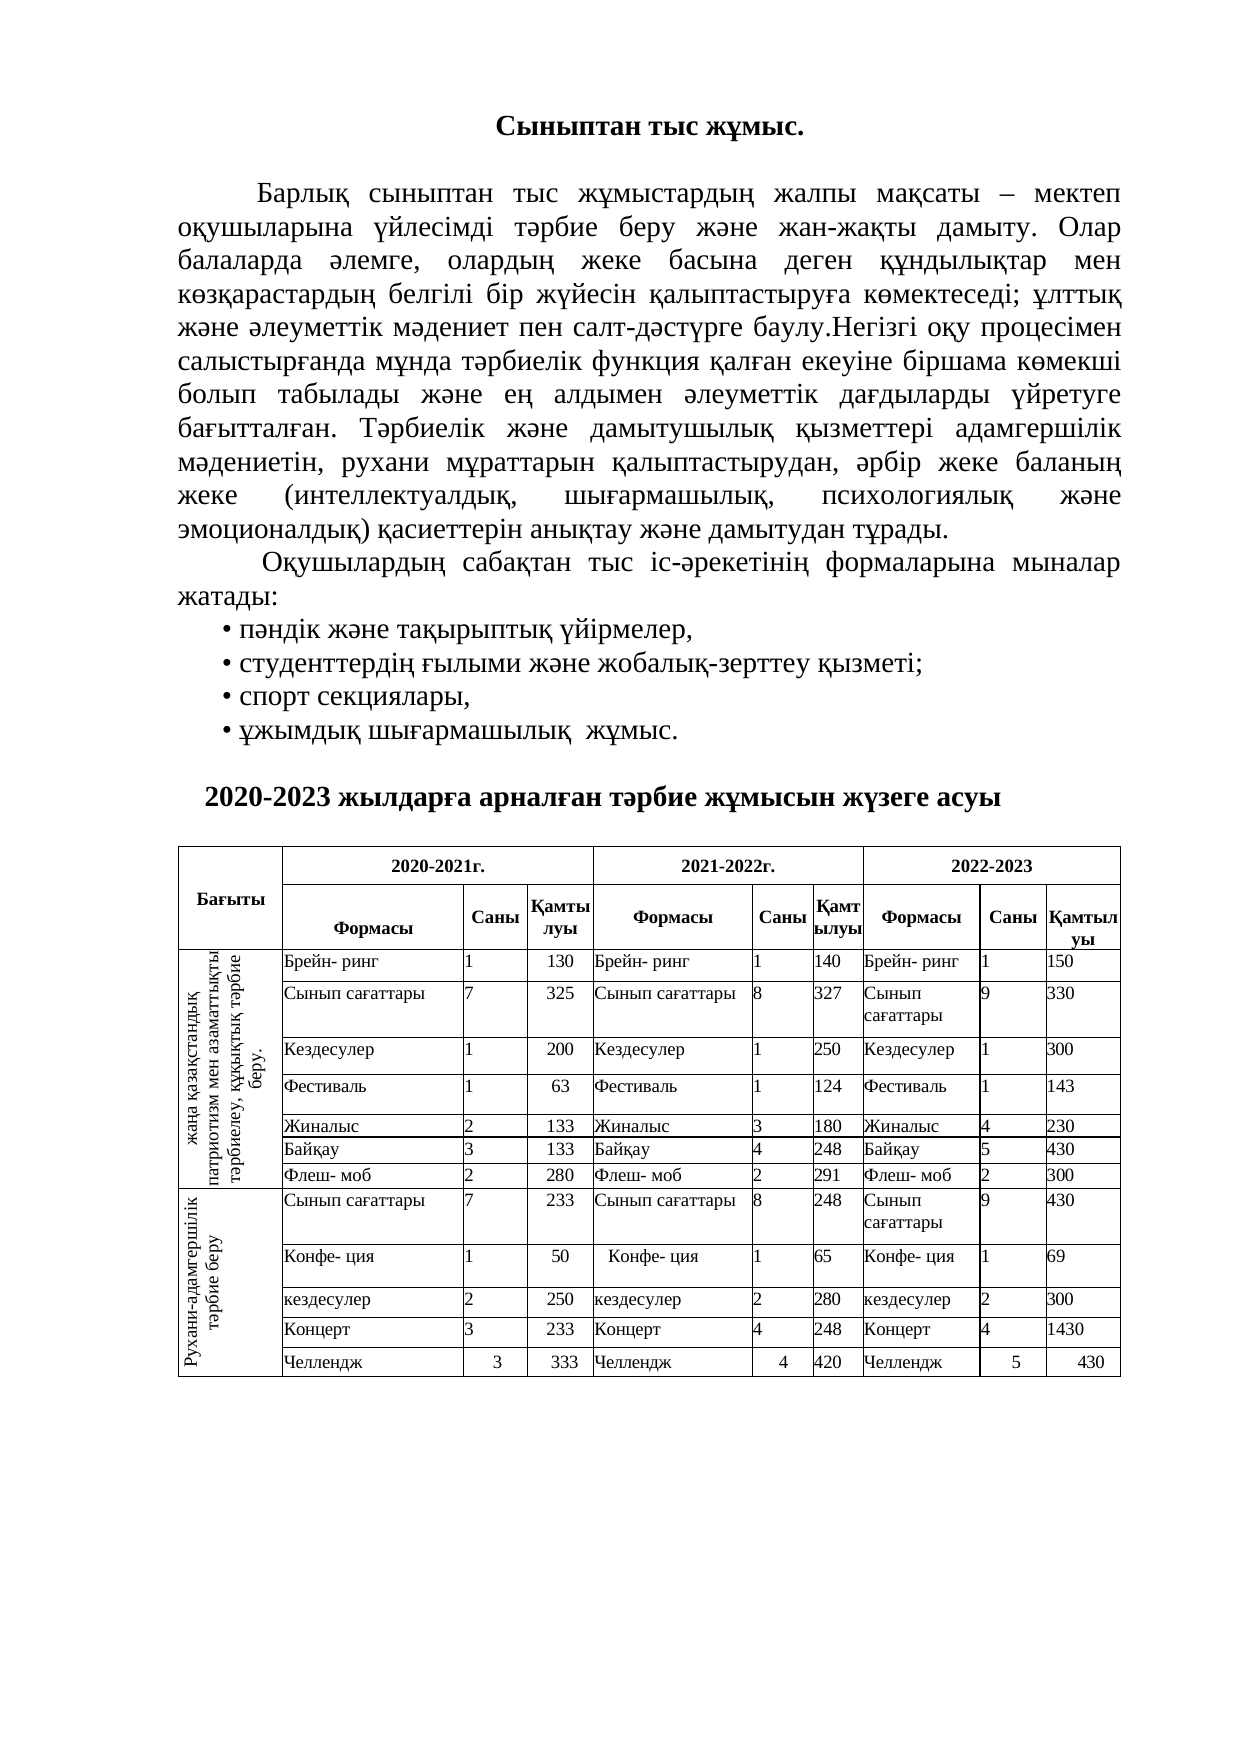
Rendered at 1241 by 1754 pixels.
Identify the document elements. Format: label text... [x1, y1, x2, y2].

table_cell Челлендж [283, 1348, 463, 1376]
table_cell 1 [464, 950, 527, 981]
table_cell 300 [1047, 1164, 1120, 1188]
table_cell 3 [753, 1115, 813, 1136]
table_cell 4 [981, 1318, 1046, 1347]
table_cell 233 [528, 1318, 593, 1347]
table_cell 2 [464, 1164, 527, 1188]
table_cell 248 [814, 1318, 863, 1347]
table_cell Рухани-адамгершілік тәрбие беру [179, 1189, 282, 1376]
table_cell Қамтылуы [1047, 885, 1120, 949]
table_cell 1 [981, 1075, 1046, 1114]
table_cell 9 [981, 1189, 1046, 1244]
table_cell 1 [464, 1038, 527, 1073]
table_cell Концерт [864, 1318, 979, 1347]
text Сыныптан тыс жұмыс. [177, 108, 1122, 142]
table_cell Брейн- ринг [864, 950, 979, 981]
table_cell 2 [981, 1164, 1046, 1188]
table_cell 250 [528, 1288, 593, 1317]
table_cell 1 [981, 950, 1046, 981]
table_cell 124 [814, 1075, 863, 1114]
table_cell 4 [753, 1348, 813, 1376]
table_cell 248 [814, 1138, 863, 1163]
table_cell 300 [1047, 1288, 1120, 1317]
table_cell Формасы [864, 885, 979, 949]
table_cell кездесулер [594, 1288, 752, 1317]
table_cell 430 [1047, 1189, 1120, 1244]
text Барлық сыныптан тыс жұмыстардың жалпы мақсаты – мектеп оқушыларына үйлесімді тәрбие беру және жан-жақты дамыту. Олар балаларда әлемге, олардың жеке басына деген құндылықтар мен көзқарастардың белгілі бір жүйесін қалыптастыруға көмектеседі; ұлттық және әлеуметтік мәдениет пен салт-дәстүрге баулу.Негізгі оқу процесімен салыстырғанда мұнда тәрбиелік функция қалған екеуіне біршама көмекші болып табылады және ең алдымен әлеуметтік дағдыларды үйретуге бағытталған. Тәрбиелік және дамытушылық қызметтері адамгершілік мәдениетін, рухани мұраттарын қалыптастырудан, әрбір жеке баланың жеке (интеллектуалдық, шығармашылық, психологиялық және эмоционалдық) қасиеттерін анықтау және дамытудан тұрады. [177, 175, 1122, 544]
table_cell Сынып сағаттары [594, 1189, 752, 1244]
table_cell 2 [464, 1288, 527, 1317]
table_cell 5 [981, 1138, 1046, 1163]
table_cell 325 [528, 982, 593, 1037]
table_cell 1 [753, 1038, 813, 1073]
table_cell Сынып сағаттары [283, 982, 463, 1037]
table_cell 2 [753, 1288, 813, 1317]
text • пәндік және тақырыптық үйірмелер, [222, 611, 1122, 645]
text 2020-2023 жылдарға арналған тәрбие жұмысын жүзеге асуы [177, 779, 1029, 813]
table_cell 130 [528, 950, 593, 981]
table_cell Конфе- ция [594, 1245, 752, 1287]
table_cell Байқау [594, 1138, 752, 1163]
table_cell Фестиваль [594, 1075, 752, 1114]
table_cell Брейн- ринг [594, 950, 752, 981]
table_cell 300 [1047, 1038, 1120, 1073]
table_cell 7 [464, 982, 527, 1037]
table_cell 140 [814, 950, 863, 981]
table_cell 63 [528, 1075, 593, 1114]
table_cell 8 [753, 982, 813, 1037]
table_cell Челлендж [864, 1348, 979, 1376]
table_cell Қамтылуы [528, 885, 593, 949]
table_cell Сынып сағаттары [594, 982, 752, 1037]
table_cell 280 [814, 1288, 863, 1317]
table_cell Челлендж [594, 1348, 752, 1376]
table_cell Конфе- ция [864, 1245, 979, 1287]
table_cell Фестиваль [283, 1075, 463, 1114]
table_cell Кездесулер [594, 1038, 752, 1073]
table_cell 3 [464, 1348, 527, 1376]
table_cell 250 [814, 1038, 863, 1073]
table_cell 1 [753, 1245, 813, 1287]
table_cell Сынып сағаттары [864, 1189, 979, 1244]
table_cell 8 [753, 1189, 813, 1244]
table_cell 3 [464, 1318, 527, 1347]
table_cell Кездесулер [864, 1038, 979, 1073]
table_cell Жиналыс [594, 1115, 752, 1136]
table_cell Жиналыс [864, 1115, 979, 1136]
table_cell 430 [1047, 1348, 1120, 1376]
table_cell Концерт [594, 1318, 752, 1347]
table_cell 3 [464, 1138, 527, 1163]
table_cell 2 [753, 1164, 813, 1188]
table_cell 180 [814, 1115, 863, 1136]
table_cell 230 [1047, 1115, 1120, 1136]
table_cell 233 [528, 1189, 593, 1244]
table_cell 280 [528, 1164, 593, 1188]
table_cell 4 [753, 1318, 813, 1347]
table_header 2020-2021г. [283, 847, 593, 883]
table_cell 291 [814, 1164, 863, 1188]
table_cell Брейн- ринг [283, 950, 463, 981]
table_cell 420 [814, 1348, 863, 1376]
table_cell Флеш- моб [864, 1164, 979, 1188]
table_cell жаңа қазақстандық патриотизм мен азаматтықты тәрбиелеу, құқықтық тәрбие беру. [179, 950, 282, 1188]
table_cell Флеш- моб [594, 1164, 752, 1188]
table_cell 327 [814, 982, 863, 1037]
table_cell Сынып сағаттары [283, 1189, 463, 1244]
table_cell Формасы [283, 885, 463, 949]
table_cell 150 [1047, 950, 1120, 981]
table_cell 133 [528, 1138, 593, 1163]
table_cell 1 [464, 1075, 527, 1114]
table_cell 430 [1047, 1138, 1120, 1163]
table_cell 248 [814, 1189, 863, 1244]
table_cell 5 [981, 1348, 1046, 1376]
table_cell Саны [464, 885, 527, 949]
table_cell кездесулер [864, 1288, 979, 1317]
table_cell 69 [1047, 1245, 1120, 1287]
table_cell 2 [981, 1288, 1046, 1317]
table_header Бағыты [179, 847, 282, 949]
table_cell 143 [1047, 1075, 1120, 1114]
table_cell 1 [753, 1075, 813, 1114]
text • спорт секциялары, [222, 678, 1122, 712]
table_cell Конфе- ция [283, 1245, 463, 1287]
table_cell 2 [464, 1115, 527, 1136]
table_cell Жиналыс [283, 1115, 463, 1136]
table_cell 4 [753, 1138, 813, 1163]
table_cell 1 [464, 1245, 527, 1287]
table_cell Саны [981, 885, 1046, 949]
table_cell 65 [814, 1245, 863, 1287]
table_cell 1430 [1047, 1318, 1120, 1347]
table_cell 1 [981, 1245, 1046, 1287]
text • ұжымдық шығармашылық жұмыс. [222, 712, 1122, 746]
table_cell 133 [528, 1115, 593, 1136]
table_header 2022-2023 [864, 847, 1120, 883]
table_cell Қамтылуы [814, 885, 863, 949]
table_cell Байқау [283, 1138, 463, 1163]
table_cell Флеш- моб [283, 1164, 463, 1188]
table_cell Концерт [283, 1318, 463, 1347]
table_cell 330 [1047, 982, 1120, 1037]
table_cell Фестиваль [864, 1075, 979, 1114]
table_cell 1 [753, 950, 813, 981]
table_cell кездесулер [283, 1288, 463, 1317]
table_cell 1 [981, 1038, 1046, 1073]
table_cell Байқау [864, 1138, 979, 1163]
table_header 2021-2022г. [594, 847, 863, 883]
table_cell 7 [464, 1189, 527, 1244]
table_cell Сынып сағаттары [864, 982, 979, 1037]
text Оқушылардың сабақтан тыс іс-әрекетінің формаларына мыналар жатады: [177, 544, 1122, 611]
table_cell 200 [528, 1038, 593, 1073]
table_cell Саны [753, 885, 813, 949]
table_cell 333 [528, 1348, 593, 1376]
table_cell Формасы [594, 885, 752, 949]
table_cell Кездесулер [283, 1038, 463, 1073]
table_cell 9 [981, 982, 1046, 1037]
table_cell 4 [981, 1115, 1046, 1136]
text • студенттердің ғылыми және жобалық-зерттеу қызметі; [222, 645, 1122, 678]
table_cell 50 [528, 1245, 593, 1287]
